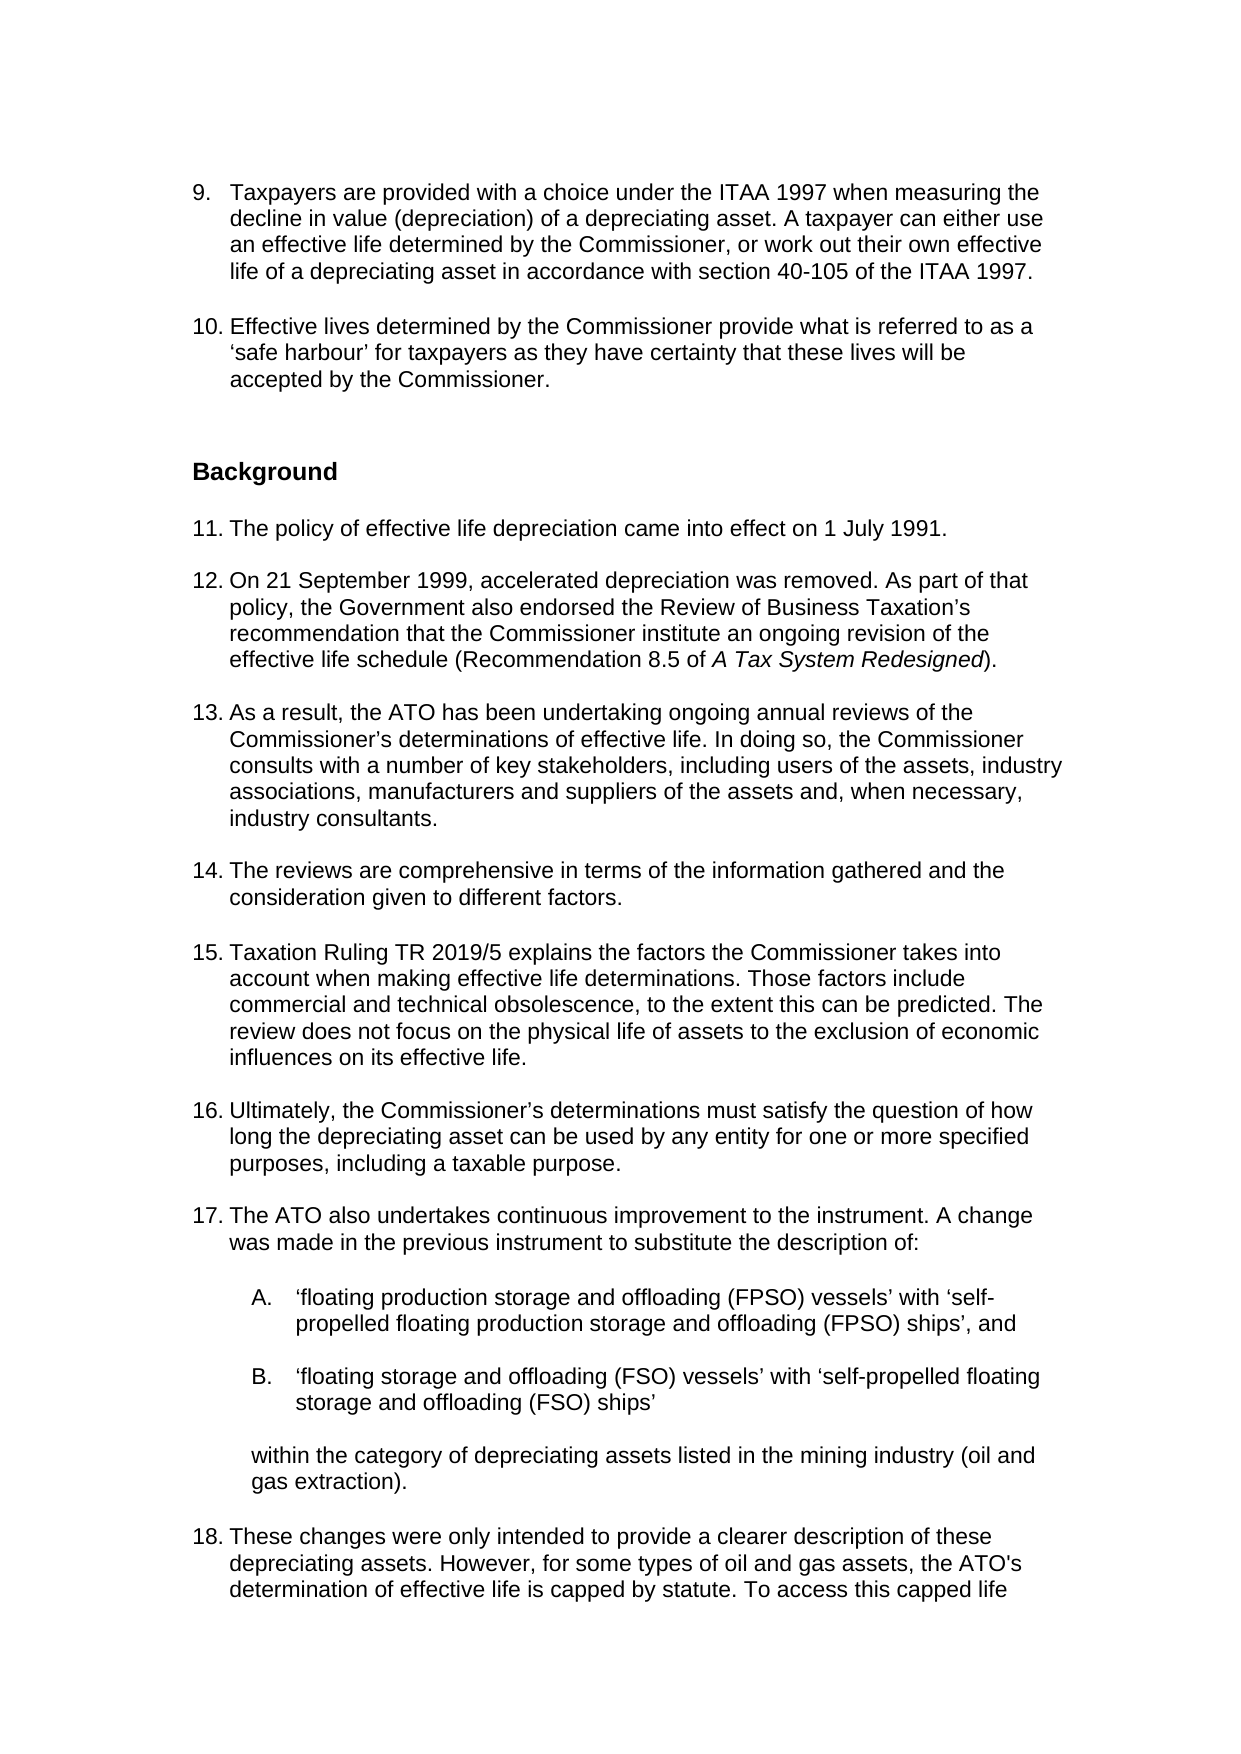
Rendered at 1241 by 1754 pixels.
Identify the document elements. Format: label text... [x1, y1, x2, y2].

list Taxpayers are provided with a choice under the ITAA 1997 when measuring the decline in value (depreciation) of a depreciating asset. A taxpayer can either use an effective life determined by the Commissioner, or work out their own effective life of a depreciating asset in accordance with section 40-105 of the ITAA 1997. [192, 179, 1063, 284]
list On 21 September 1999, accelerated depreciation was removed. As part of that policy, the Government also endorsed the Review of Business Taxation’s recommendation that the Commissioner institute an ongoing revision of the effective life schedule (Recommendation 8.5 of A Tax System Redesigned). [192, 567, 1063, 673]
list Effective lives determined by the Commissioner provide what is referred to as a ‘safe harbour’ for taxpayers as they have certainty that these lives will be accepted by the Commissioner. [192, 313, 1063, 392]
list As a result, the ATO has been undertaking ongoing annual reviews of the Commissioner’s determinations of effective life. In doing so, the Commissioner consults with a number of key stakeholders, including users of the assets, industry associations, manufacturers and suppliers of the assets and, when necessary, industry consultants. [192, 699, 1063, 831]
subtitle Background [192, 457, 1063, 486]
list ‘floating storage and offloading (FSO) vessels’ with ‘self-propelled floating storage and offloading (FSO) ships’ [251, 1363, 1063, 1416]
list Taxation Ruling TR 2019/5 explains the factors the Commissioner takes into account when making effective life determinations. Those factors include commercial and technical obsolescence, to the extent this can be predicted. The review does not focus on the physical life of assets to the exclusion of economic influences on its effective life. [192, 939, 1063, 1071]
text within the category of depreciating assets listed in the mining industry (oil and gas extraction). [251, 1442, 1063, 1494]
list Ultimately, the Commissioner’s determinations must satisfy the question of how long the depreciating asset can be used by any entity for one or more specified purposes, including a taxable purpose. [192, 1097, 1063, 1176]
list The ATO also undertakes continuous improvement to the instrument. A change was made in the previous instrument to substitute the description of: [192, 1202, 1063, 1255]
list The reviews are comprehensive in terms of the information gathered and the consideration given to different factors. [192, 857, 1063, 910]
list ‘floating production storage and offloading (FPSO) vessels’ with ‘self-propelled floating production storage and offloading (FPSO) ships’, and [251, 1284, 1063, 1336]
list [192, 1523, 1063, 1602]
list The policy of effective life depreciation came into effect on 1 July 1991. [192, 515, 1063, 541]
